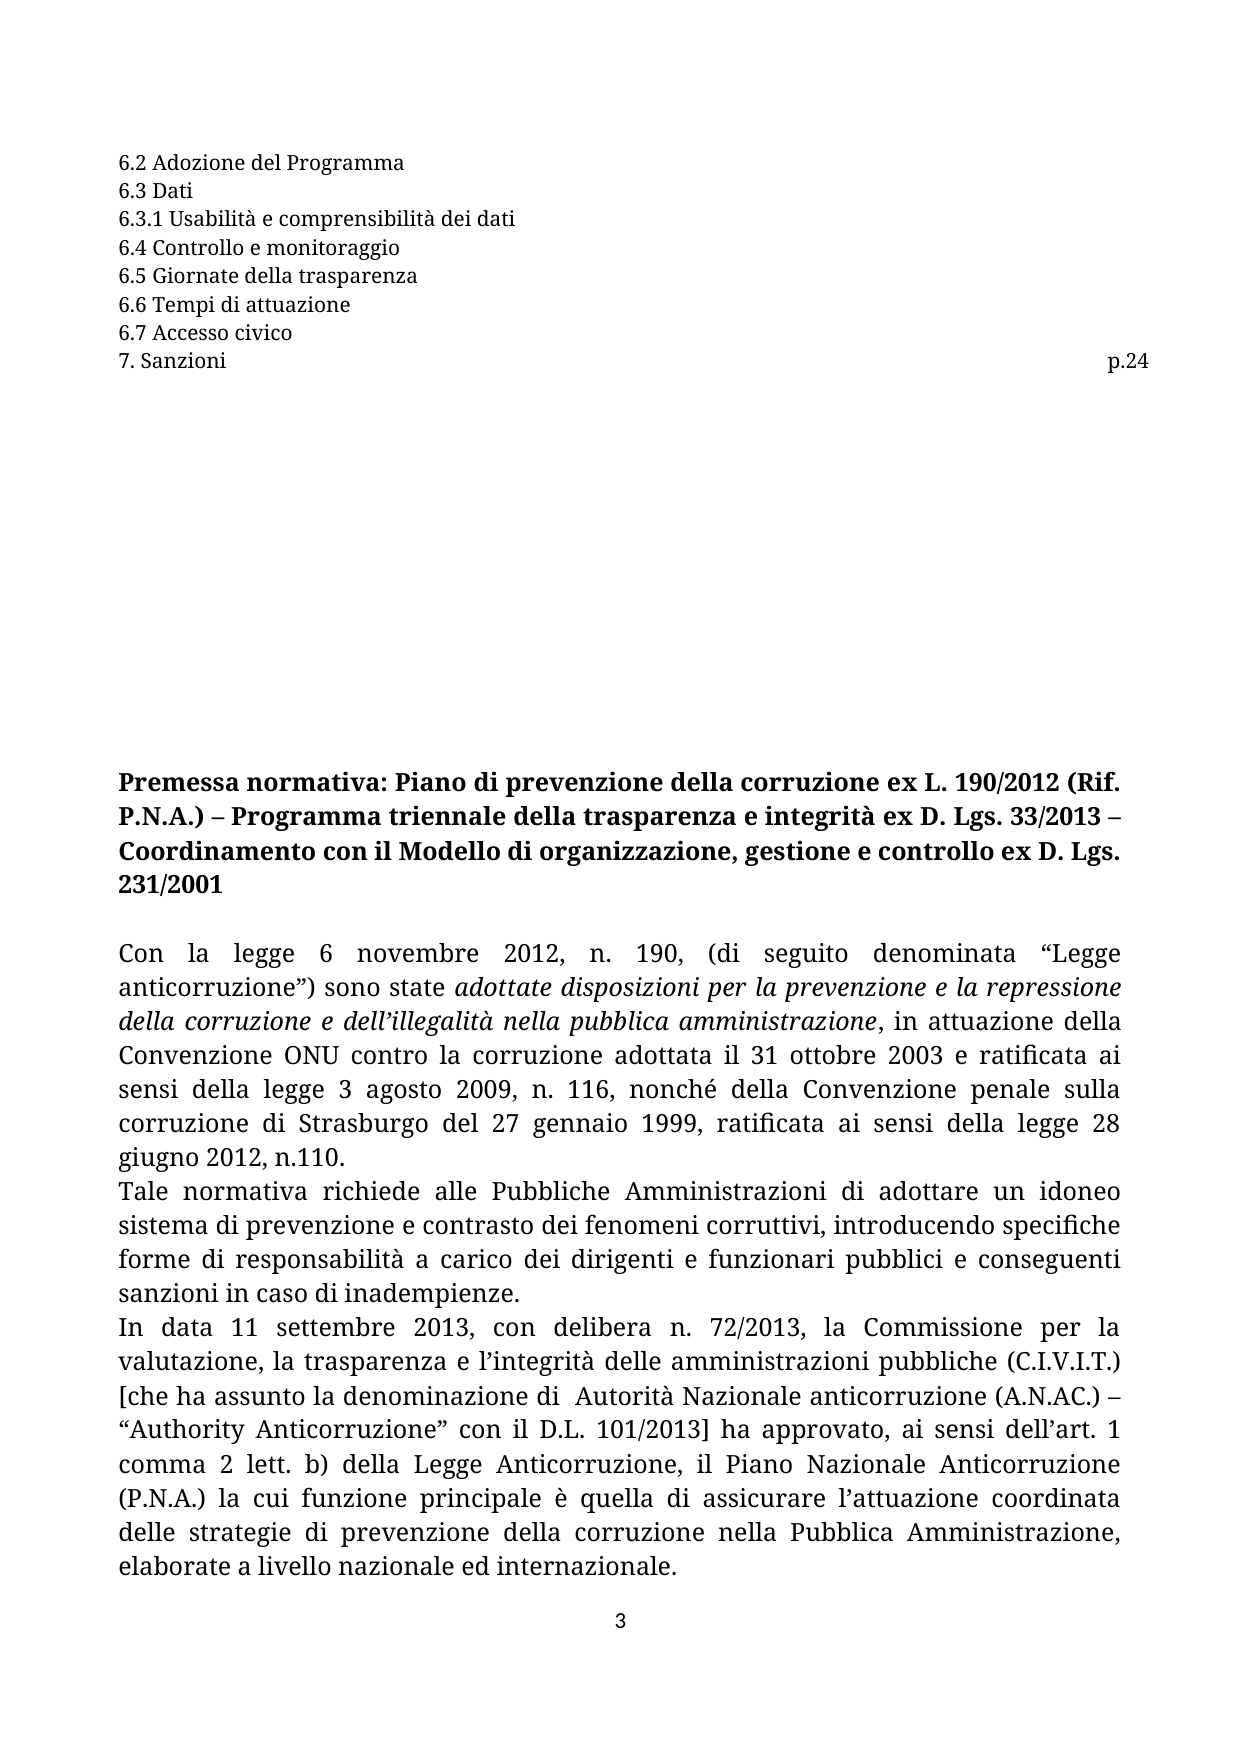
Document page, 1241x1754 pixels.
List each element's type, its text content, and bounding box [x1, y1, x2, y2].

text 6.7 Accesso civico [118, 318, 1036, 347]
text 6.5 Giornate della trasparenza [118, 261, 1036, 290]
text 6.4 Controllo e monitoraggio [118, 233, 1036, 261]
text Con la legge 6 novembre 2012, n. 190, (di seguito denominata “Legge anticorruzione”) sono state adottate disposizioni per la prevenzione e la repressione della corruzione e dell’illegalità nella pubblica amministrazione, in attuazione della Convenzione ONU contro la corruzione adottata il 31 ottobre 2003 e ratificata ai sensi della legge 3 agosto 2009, n. 116, nonché della Convenzione penale sulla corruzione di Strasburgo del 27 gennaio 1999, ratificata ai sensi della legge 28 giugno 2012, n.110. [118, 935, 1122, 1174]
text 6.2 Adozione del Programma [118, 148, 1036, 176]
text 7. Sanzioni p.24 [118, 347, 1036, 375]
text In data 11 settembre 2013, con delibera n. 72/2013, la Commissione per la valutazione, la trasparenza e l’integrità delle amministrazioni pubbliche (C.I.V.I.T.) [che ha assunto la denominazione di Autorità Nazionale anticorruzione (A.N.AC.) – “Authority Anticorruzione” con il D.L. 101/2013] ha approvato, ai sensi dell’art. 1 comma 2 lett. b) della Legge Anticorruzione, il Piano Nazionale Anticorruzione (P.N.A.) la cui funzione principale è quella di assicurare l’attuazione coordinata delle strategie di prevenzione della corruzione nella Pubblica Amministrazione, elaborate a livello nazionale ed internazionale. [118, 1310, 1122, 1582]
text 6.6 Tempi di attuazione [118, 290, 1036, 318]
text Tale normativa richiede alle Pubbliche Amministrazioni di adottare un idoneo sistema di prevenzione e contrasto dei fenomeni corruttivi, introducendo specifiche forme di responsabilità a carico dei dirigenti e funzionari pubblici e conseguenti sanzioni in caso di inadempienze. [118, 1174, 1122, 1310]
text 6.3.1 Usabilità e comprensibilità dei dati [118, 204, 1036, 233]
text Premessa normativa: Piano di prevenzione della corruzione ex L. 190/2012 (Rif. P.N.A.) – Programma triennale della trasparenza e integrità ex D. Lgs. 33/2013 – Coordinamento con il Modello di organizzazione, gestione e controllo ex D. Lgs. 231/2001 [118, 765, 1122, 901]
text 6.3 Dati [118, 176, 1036, 204]
